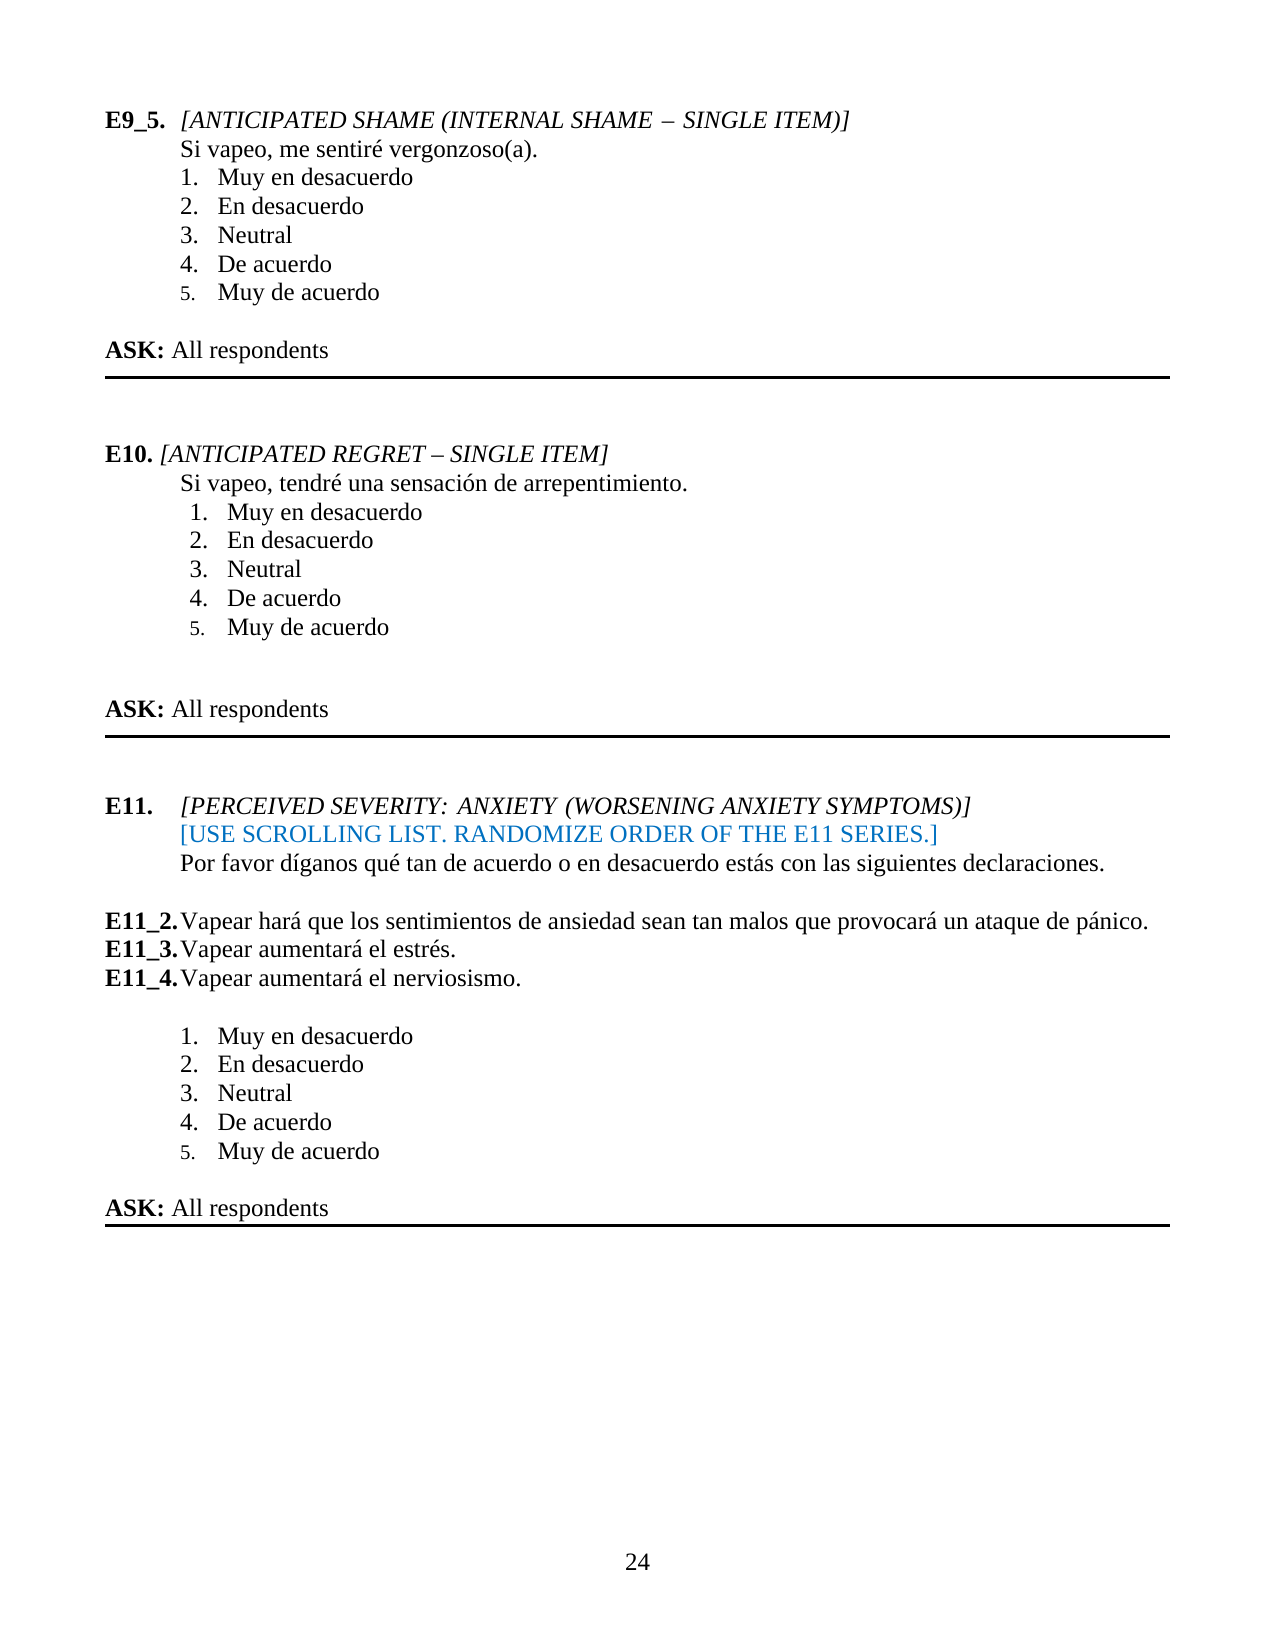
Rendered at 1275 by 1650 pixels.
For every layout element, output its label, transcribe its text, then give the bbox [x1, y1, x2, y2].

text E9_5. [ANTICIPATED SHAME (INTERNAL SHAME – SINGLE ITEM)] [105, 105, 1170, 134]
list Muy de acuerdo [180, 1136, 1170, 1164]
text Si vapeo, me sentiré vergonzoso(a). [105, 134, 1170, 162]
text Por favor díganos qué tan de acuerdo o en desacuerdo estás con las siguientes declaraciones. [105, 848, 1170, 877]
list En desacuerdo [180, 1049, 1170, 1078]
list Neutral [180, 220, 1170, 249]
list En desacuerdo [180, 191, 1170, 220]
list Muy de acuerdo [180, 277, 1170, 306]
list Muy de acuerdo [189, 612, 1170, 640]
list De acuerdo [180, 249, 1170, 277]
text E11_3. Vapear aumentará el estrés. [105, 934, 1170, 963]
text Si vapeo, tendré una sensación de arrepentimiento. [105, 468, 1170, 497]
text ASK: All respondents [105, 694, 1170, 735]
list Muy en desacuerdo [180, 162, 1170, 191]
text ASK: All respondents [105, 335, 1170, 376]
list Muy en desacuerdo [180, 1021, 1170, 1049]
list En desacuerdo [189, 525, 1170, 554]
list Neutral [180, 1078, 1170, 1107]
text ASK: All respondents [105, 1193, 1170, 1224]
list De acuerdo [189, 583, 1170, 612]
text [USE SCROLLING LIST. RANDOMIZE ORDER OF THE E11 SERIES.] [105, 819, 1170, 848]
text E11_2. Vapear hará que los sentimientos de ansiedad sean tan malos que provocará un ataque de pánico. [105, 906, 1170, 934]
list Muy en desacuerdo [189, 497, 1170, 525]
text E11_4. Vapear aumentará el nerviosismo. [105, 963, 1170, 992]
list Neutral [189, 554, 1170, 583]
list De acuerdo [180, 1107, 1170, 1136]
text E10. [ANTICIPATED REGRET – SINGLE ITEM] [105, 439, 1170, 468]
text E11. [PERCEIVED SEVERITY: ANXIETY (WORSENING ANXIETY SYMPTOMS)] [105, 791, 1170, 819]
